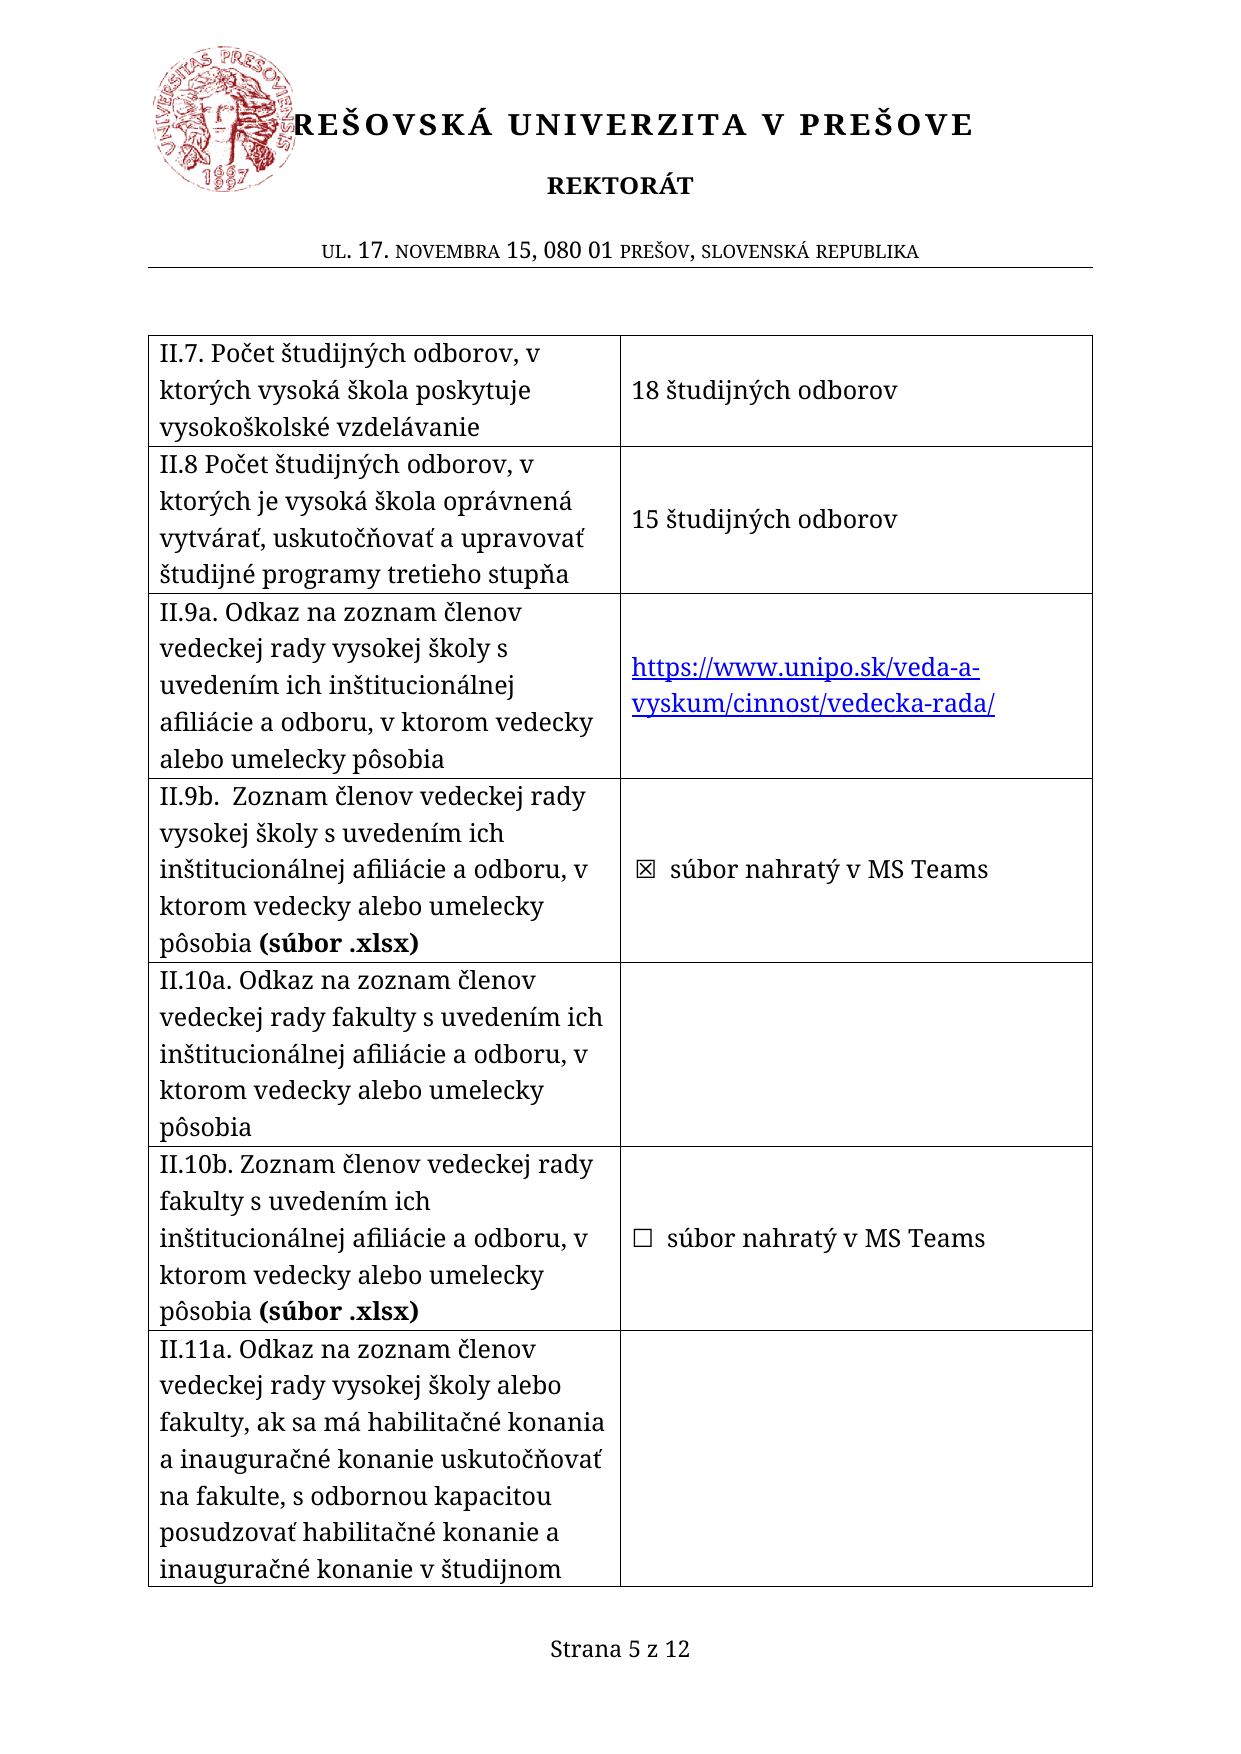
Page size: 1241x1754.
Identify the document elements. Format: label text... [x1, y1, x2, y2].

table_cell [621, 1331, 1092, 1586]
table_cell II.8 Počet študijných odborov, v ktorých je vysoká škola oprávnená vytvárať, uskutočňovať a upravovať študijné programy tretieho stupňa [149, 447, 620, 593]
table_cell II.7. Počet študijných odborov, v ktorých vysoká škola poskytuje vysokoškolské vzdelávanie [149, 336, 620, 446]
table_cell 15 študijných odborov [621, 447, 1092, 593]
table_cell II.9b. Zoznam členov vedeckej rady vysokej školy s uvedením ich inštitucionálnej afiliácie a odboru, v ktorom vedecky alebo umelecky pôsobia (súbor .xlsx) [149, 779, 620, 962]
table_cell https://www.unipo.sk/veda-a-vyskum/cinnost/vedecka-rada/ [621, 594, 1092, 777]
table_cell II.10a. Odkaz na zoznam členov vedeckej rady fakulty s uvedením ich inštitucionálnej afiliácie a odboru, v ktorom vedecky alebo umelecky pôsobia [149, 963, 620, 1146]
picture [151, 46, 296, 191]
table_cell II.9a. Odkaz na zoznam členov vedeckej rady vysokej školy s uvedením ich inštitucionálnej afiliácie a odboru, v ktorom vedecky alebo umelecky pôsobia [149, 594, 620, 777]
table_cell súbor nahratý v MS Teams [621, 1147, 1092, 1330]
table_cell II.10b. Zoznam členov vedeckej rady fakulty s uvedením ich inštitucionálnej afiliácie a odboru, v ktorom vedecky alebo umelecky pôsobia (súbor .xlsx) [149, 1147, 620, 1330]
table_cell [621, 963, 1092, 1146]
table_cell 18 študijných odborov [621, 336, 1092, 446]
table_cell súbor nahratý v MS Teams [621, 779, 1092, 962]
